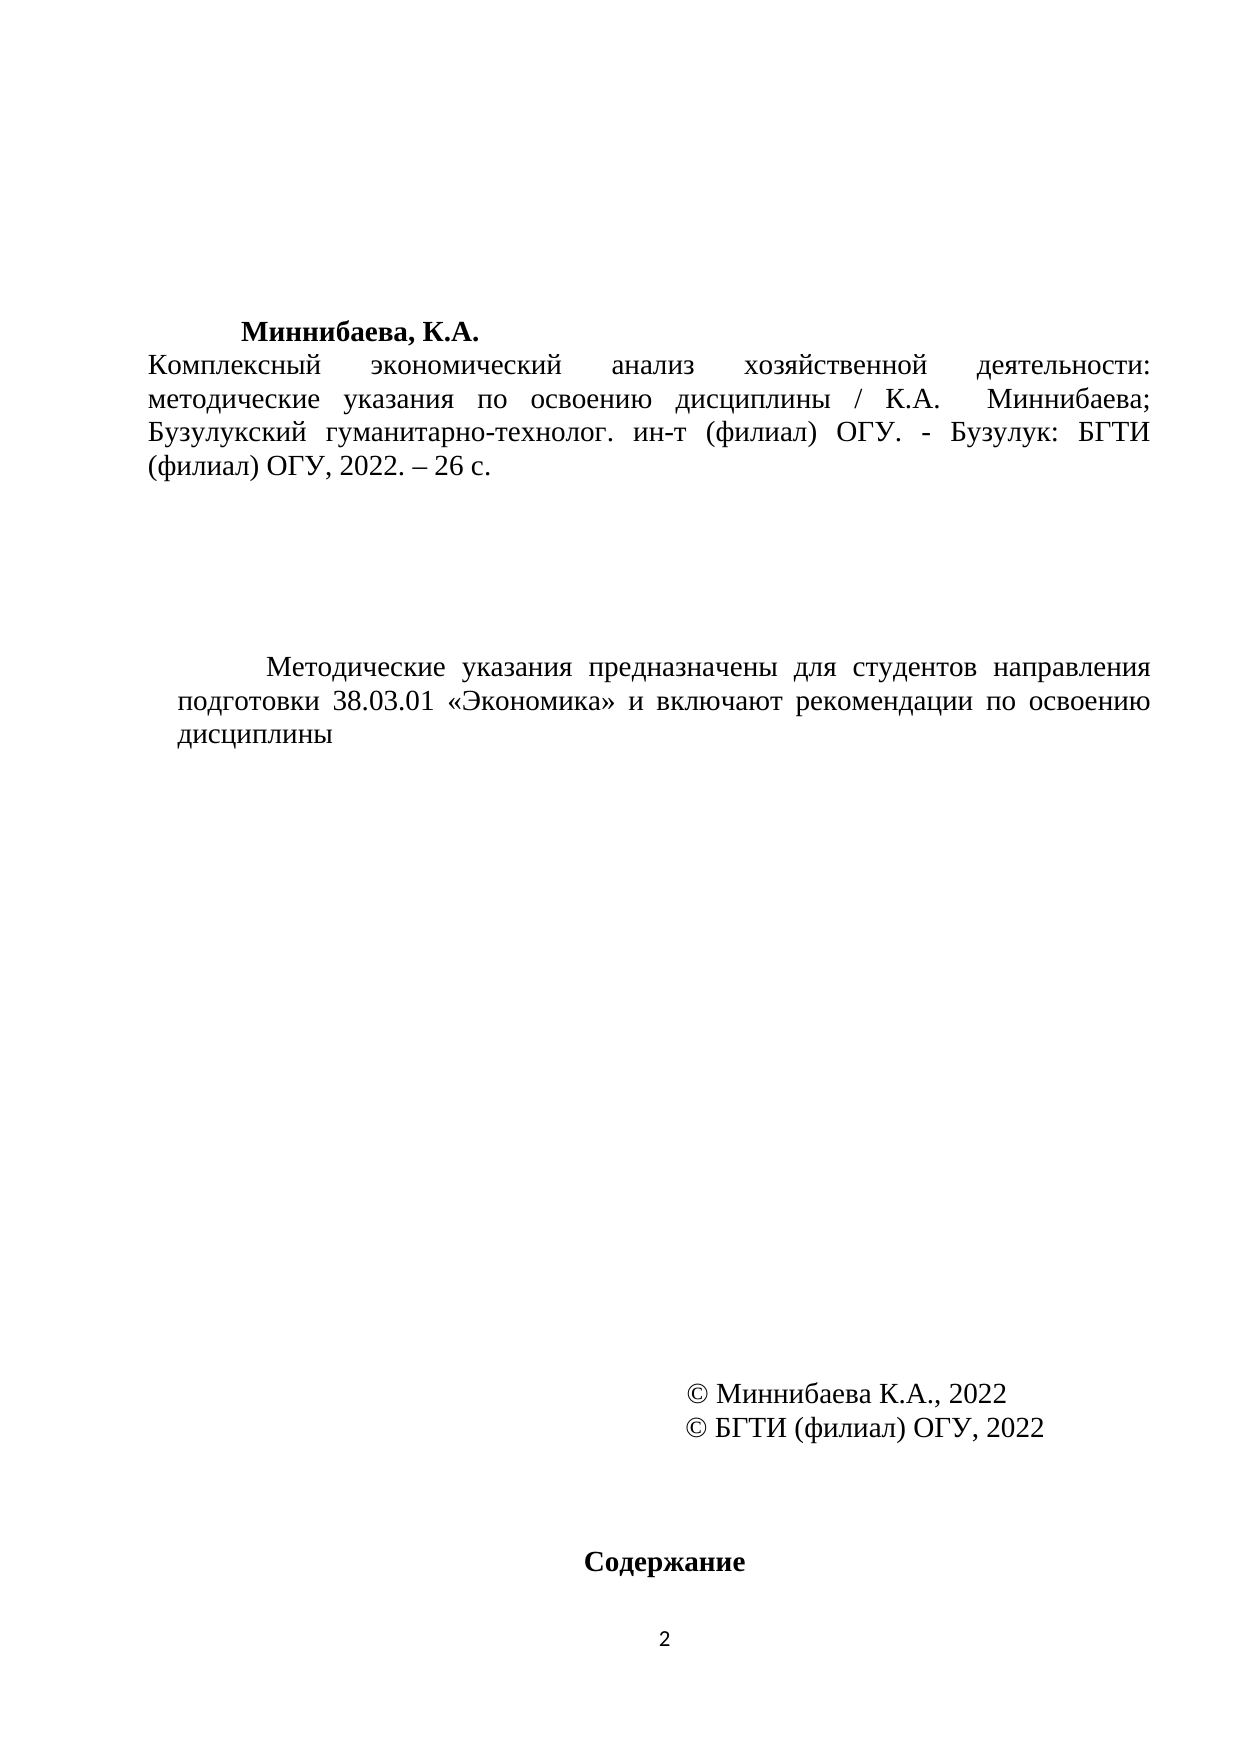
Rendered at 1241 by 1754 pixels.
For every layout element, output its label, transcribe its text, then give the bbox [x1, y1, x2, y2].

text Содержание [177, 1544, 1152, 1577]
text Комплексный экономический анализ хозяйственной деятельности: методические указания по освоению дисциплины / К.А. Миннибаева; Бузулукский гуманитарно-технолог. ин-т (филиал) ОГУ. - Бузулук: БГТИ (филиал) ОГУ, 2022. – 26 с. [148, 347, 1152, 482]
text © Миннибаева К.А., 2022 [177, 1376, 1152, 1410]
text © БГТИ (филиал) ОГУ, 2022 [177, 1410, 1152, 1443]
text Миннибаева, К.А. [177, 314, 1152, 347]
text Методические указания предназначены для студентов направления подготовки 38.03.01 «Экономика» и включают рекомендации по освоению дисциплины [177, 649, 1152, 750]
